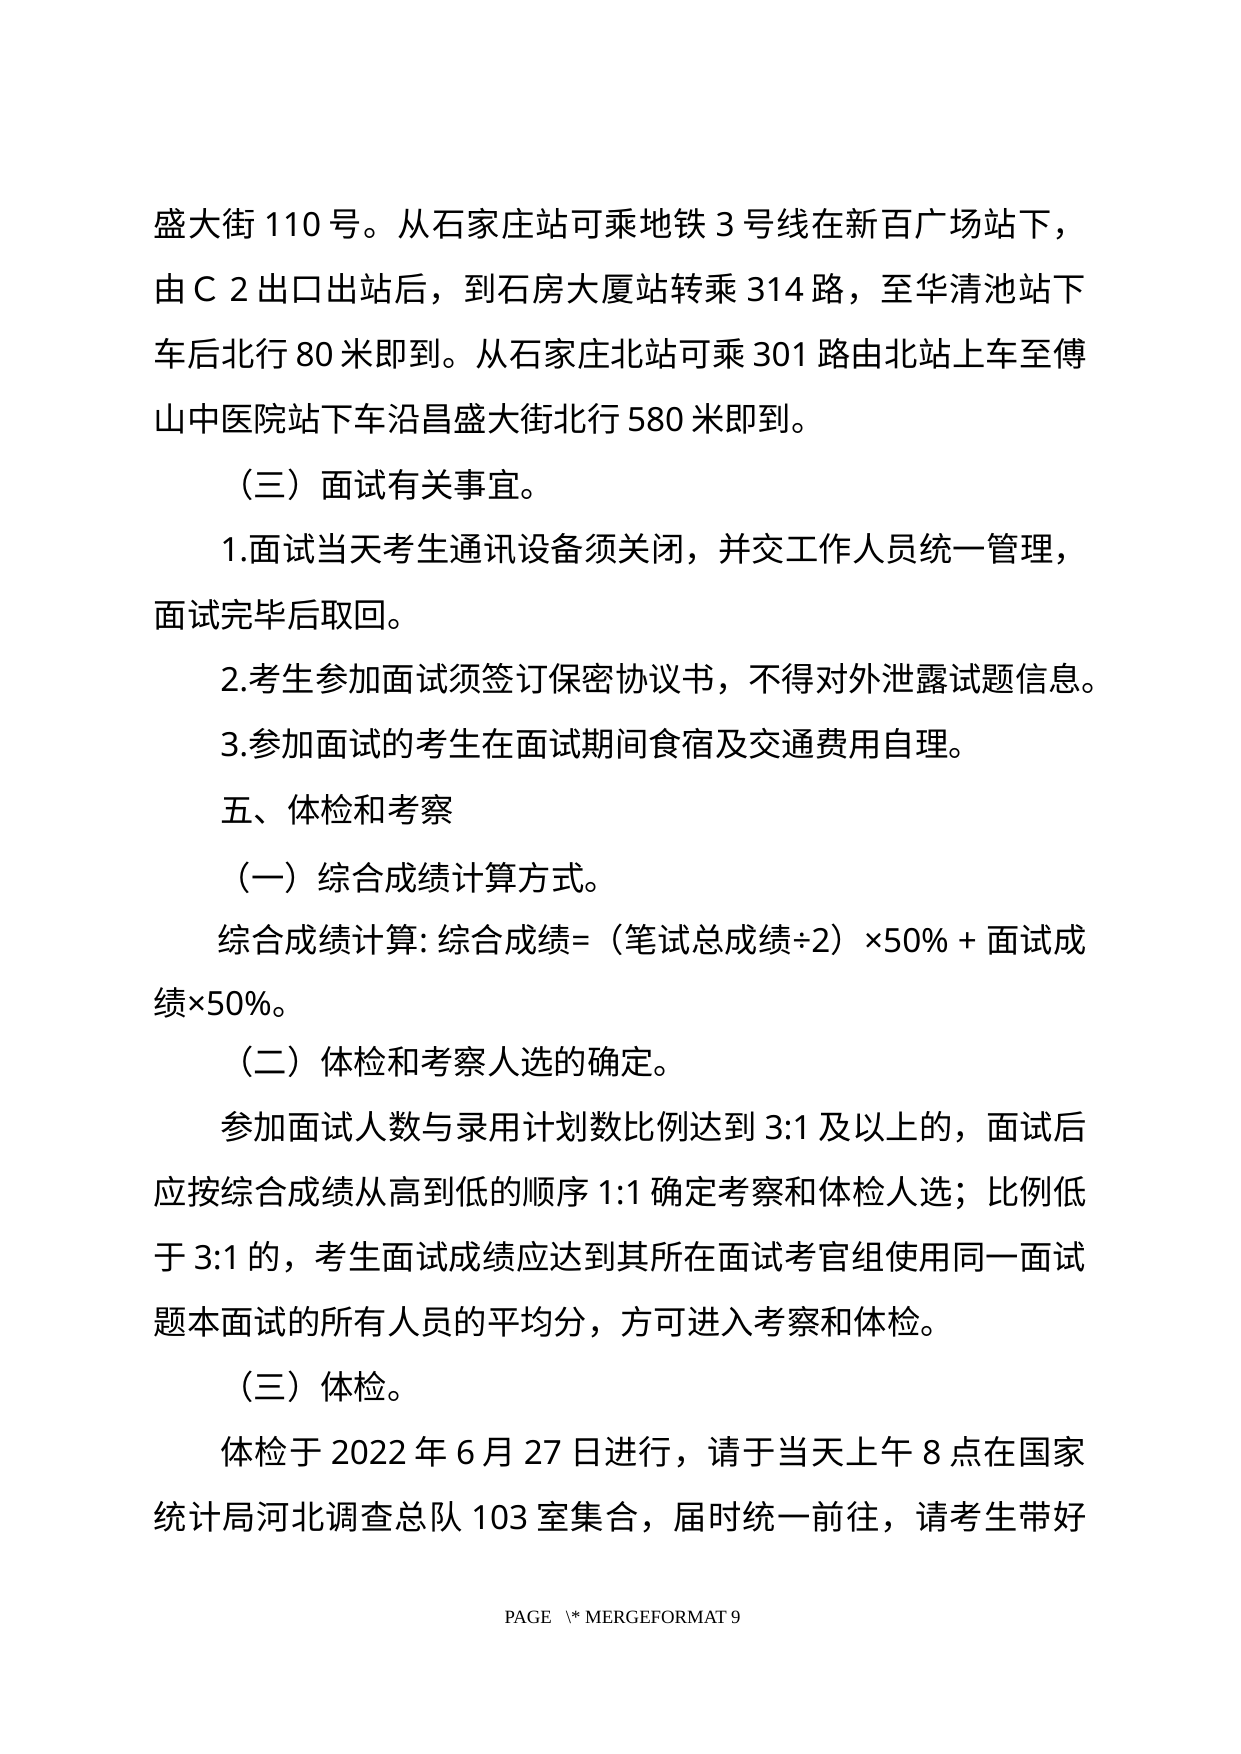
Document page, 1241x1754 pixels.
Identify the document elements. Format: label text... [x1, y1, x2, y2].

text 3.参加面试的考生在面试期间食宿及交通费用自理。 [153, 710, 1087, 775]
text 综合成绩计算: 综合成绩=（笔试总成绩÷2）×50% + 面试成绩×50%。 [153, 902, 1087, 1027]
text 参加面试人数与录用计划数比例达到3:1及以上的，面试后应按综合成绩从高到低的顺序1:1确定考察和体检人选；比例低于3:1的，考生面试成绩应达到其所在面试考官组使用同一面试题本面试的所有人员的平均分，方可进入考察和体检。 [153, 1092, 1087, 1352]
text 五、体检和考察 [153, 775, 1087, 840]
text 1.面试当天考生通讯设备须关闭，并交工作人员统一管理，面试完毕后取回。 [153, 515, 1087, 645]
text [153, 190, 1087, 450]
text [153, 1417, 1087, 1547]
text （二）体检和考察人选的确定。 [153, 1027, 1087, 1092]
text 2.考生参加面试须签订保密协议书，不得对外泄露试题信息。 [153, 645, 1087, 710]
text （三）面试有关事宜。 [153, 450, 1087, 515]
text （一）综合成绩计算方式。 [153, 840, 1087, 902]
text （三）体检。 [153, 1352, 1087, 1417]
